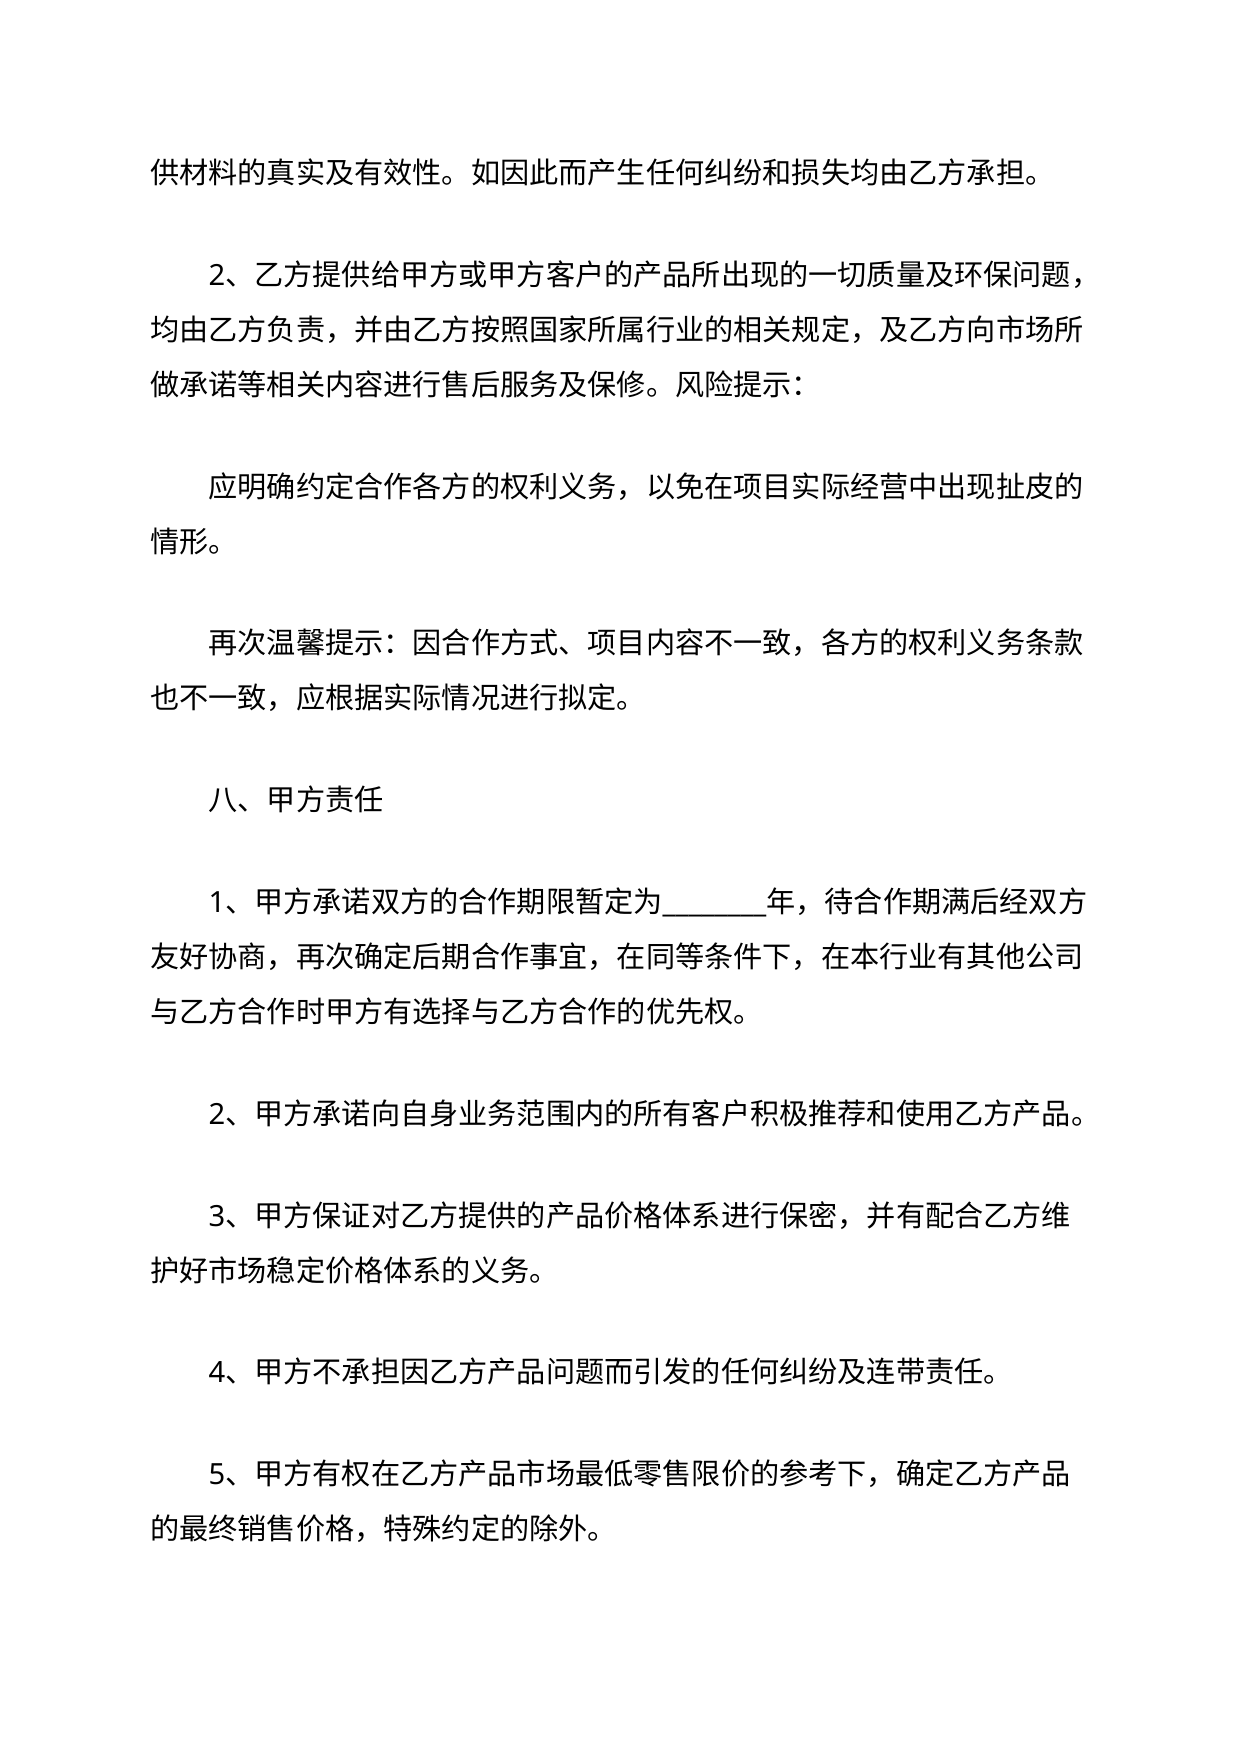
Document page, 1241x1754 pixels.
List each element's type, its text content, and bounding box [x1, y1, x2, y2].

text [150, 150, 1090, 192]
text 5、甲方有权在乙方产品市场最低零售限价的参考下，确定乙方产品的最终销售价格，特殊约定的除外。 [150, 1451, 1090, 1548]
text 4、甲方不承担因乙方产品问题而引发的任何纠纷及连带责任。 [150, 1349, 1090, 1391]
text 3、甲方保证对乙方提供的产品价格体系进行保密，并有配合乙方维护好市场稳定价格体系的义务。 [150, 1192, 1090, 1289]
text 2、甲方承诺向自身业务范围内的所有客户积极推荐和使用乙方产品。 [150, 1090, 1090, 1133]
text 八、甲方责任 [150, 777, 1090, 819]
text 应明确约定合作各方的权利义务，以免在项目实际经营中出现扯皮的情形。 [150, 463, 1090, 561]
text 再次温馨提示：因合作方式、项目内容不一致，各方的权利义务条款也不一致，应根据实际情况进行拟定。 [150, 620, 1090, 717]
text 1、甲方承诺双方的合作期限暂定为________年，待合作期满后经双方友好协商，再次确定后期合作事宜，在同等条件下，在本行业有其他公司与乙方合作时甲方有选择与乙方合作的优先权。 [150, 878, 1090, 1031]
text 2、乙方提供给甲方或甲方客户的产品所出现的一切质量及环保问题，均由乙方负责，并由乙方按照国家所属行业的相关规定，及乙方向市场所做承诺等相关内容进行售后服务及保修。风险提示： [150, 252, 1090, 404]
